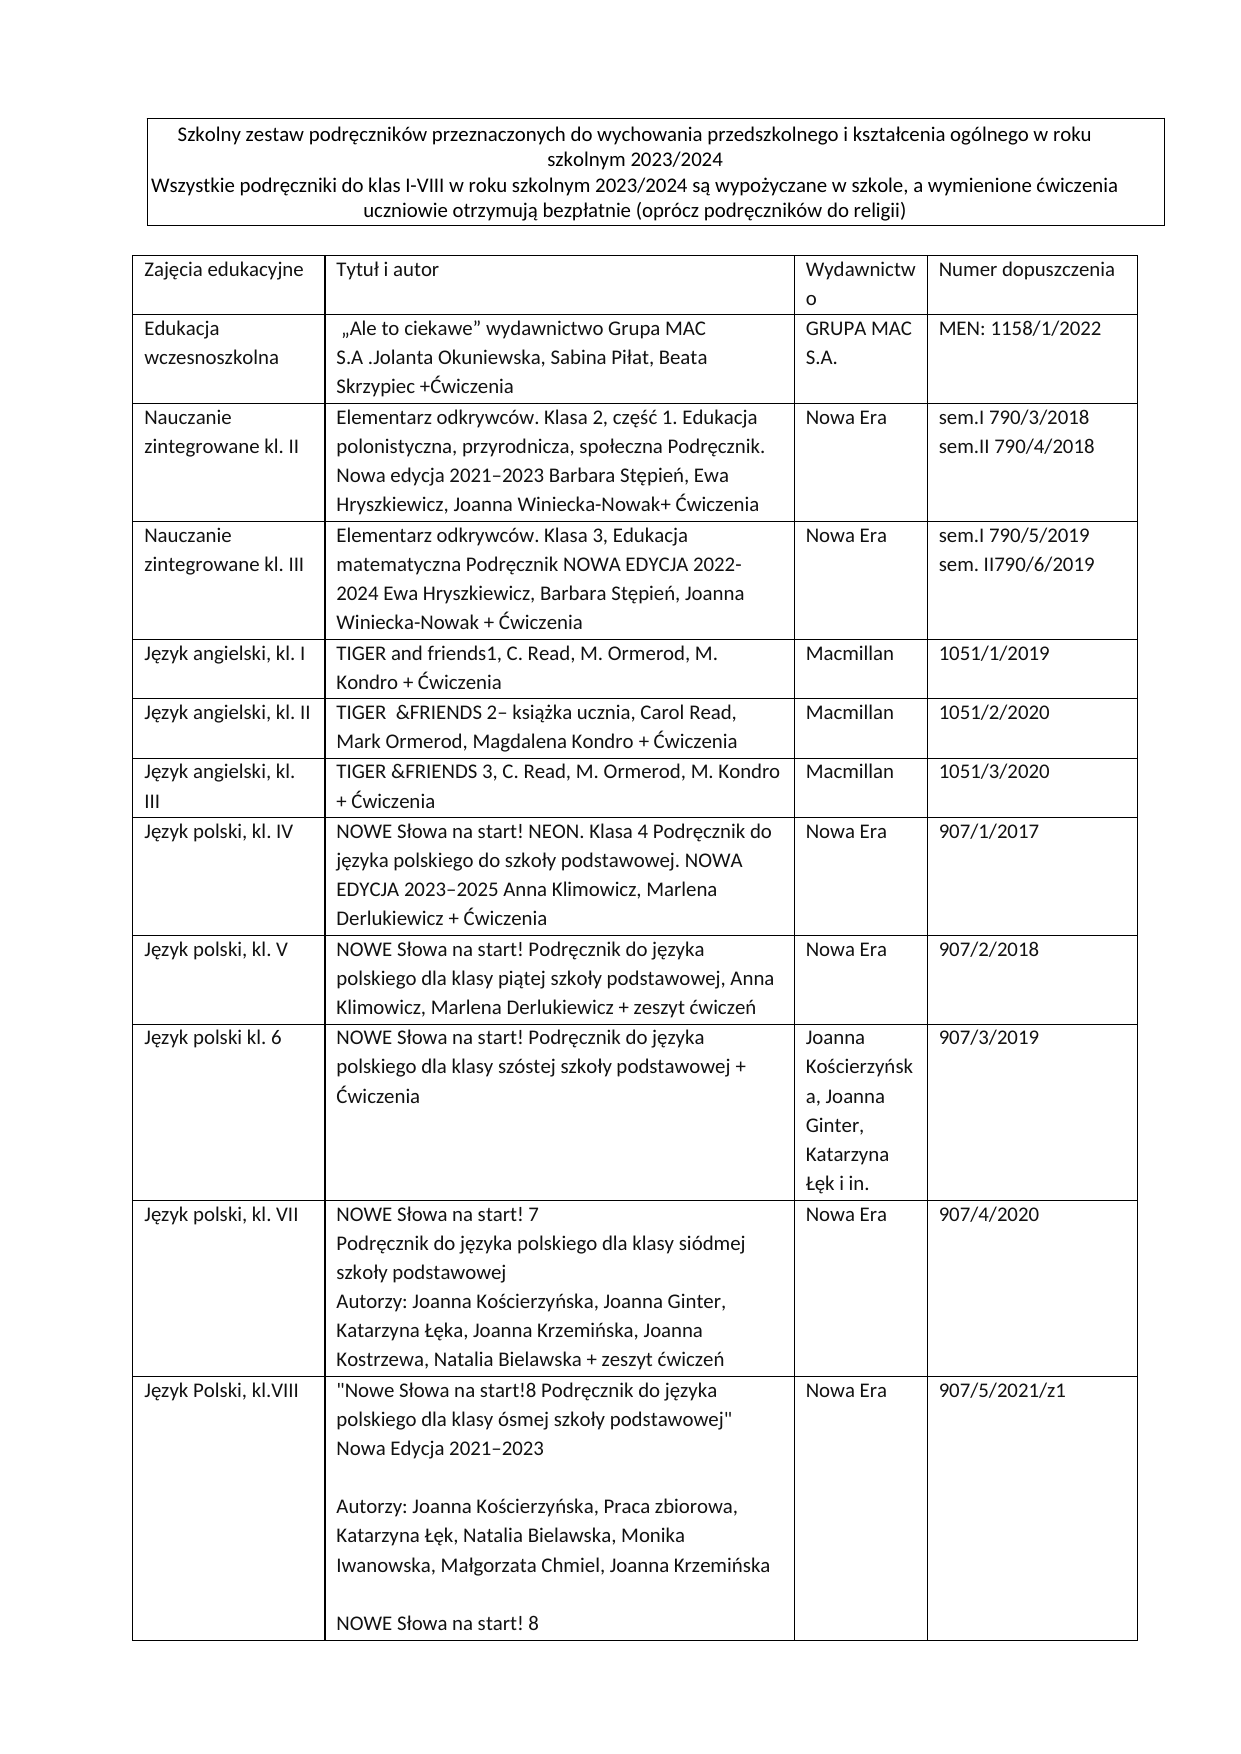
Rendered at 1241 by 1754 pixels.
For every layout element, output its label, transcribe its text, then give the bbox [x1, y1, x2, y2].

table_cell 907/4/2020 [928, 1201, 1137, 1376]
table_cell Język angielski, kl. II [133, 699, 324, 758]
table_header Tytuł i autor [326, 256, 794, 314]
text Wszystkie podręczniki do klas I-VIII w roku szkolnym 2023/2024 są wypożyczane w szkole, a wymienione ćwiczenia uczniowie otrzymują bezpłatnie (oprócz podręczników do religii) [148, 169, 1164, 225]
table_cell NOWE Słowa na start! NEON. Klasa 4 Podręcznik do języka polskiego do szkoły podstawowej. NOWA EDYCJA 2023–2025 Anna Klimowicz, Marlena Derlukiewicz + Ćwiczenia [326, 818, 794, 935]
table_cell Macmillan [795, 759, 927, 817]
table_cell Język polski, kl. VII [133, 1201, 324, 1376]
table_cell Edukacja wczesnoszkolna [133, 315, 324, 403]
table_cell 907/1/2017 [928, 818, 1137, 935]
table_cell GRUPA MAC S.A. [795, 315, 927, 403]
table_cell Nowa Era [795, 818, 927, 935]
table_cell Nauczanie zintegrowane kl. III [133, 522, 324, 639]
table_cell NOWE Słowa na start! Podręcznik do języka polskiego dla klasy piątej szkoły podstawowej, Anna Klimowicz, Marlena Derlukiewicz + zeszyt ćwiczeń [326, 936, 794, 1023]
table_cell 1051/3/2020 [928, 759, 1137, 817]
table_cell MEN: 1158/1/2022 [928, 315, 1137, 403]
table_cell Język angielski, kl. I [133, 640, 324, 698]
table_cell 907/5/2021/z1 [928, 1377, 1137, 1639]
table_header Numer dopuszczenia [928, 256, 1137, 314]
table_cell TIGER &FRIENDS 3, C. Read, M. Ormerod, M. Kondro + Ćwiczenia [326, 759, 794, 817]
table_cell Macmillan [795, 699, 927, 758]
table_cell „Ale to ciekawe” wydawnictwo Grupa MAC S.A .Jolanta Okuniewska, Sabina Piłat, Beata Skrzypiec +Ćwiczenia [326, 315, 794, 403]
table_header Wydawnictwo [795, 256, 927, 314]
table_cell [326, 1377, 794, 1639]
table_cell Joanna Kościerzyńska, Joanna Ginter, Katarzyna Łęk i in. [795, 1025, 927, 1200]
table_cell Nowa Era [795, 936, 927, 1023]
table_cell 1051/2/2020 [928, 699, 1137, 758]
table_cell 907/3/2019 [928, 1025, 1137, 1200]
table_cell Język polski, kl. V [133, 936, 324, 1023]
table_cell 1051/1/2019 [928, 640, 1137, 698]
table_cell sem.I 790/5/2019 sem. II790/6/2019 [928, 522, 1137, 639]
table_cell Elementarz odkrywców. Klasa 2, część 1. Edukacja polonistyczna, przyrodnicza, społeczna Podręcznik. Nowa edycja 2021–2023 Barbara Stępień, Ewa Hryszkiewicz, Joanna Winiecka-Nowak+ Ćwiczenia [326, 404, 794, 521]
table_cell Nowa Era [795, 522, 927, 639]
table_cell Język angielski, kl. III [133, 759, 324, 817]
table_cell sem.I 790/3/2018 sem.II 790/4/2018 [928, 404, 1137, 521]
table_cell TIGER and friends1, C. Read, M. Ormerod, M. Kondro + Ćwiczenia [326, 640, 794, 698]
table_cell Nowa Era [795, 1201, 927, 1376]
text Szkolny zestaw podręczników przeznaczonych do wychowania przedszkolnego i kształcenia ogólnego w roku szkolnym 2023/2024 [148, 119, 1164, 169]
table_cell Język polski, kl. IV [133, 818, 324, 935]
table_cell NOWE Słowa na start! Podręcznik do języka polskiego dla klasy szóstej szkoły podstawowej + Ćwiczenia [326, 1025, 794, 1200]
table_cell NOWE Słowa na start! 7 Podręcznik do języka polskiego dla klasy siódmej szkoły podstawowej Autorzy: Joanna Kościerzyńska, Joanna Ginter, Katarzyna Łęka, Joanna Krzemińska, Joanna Kostrzewa, Natalia Bielawska + zeszyt ćwiczeń [326, 1201, 794, 1376]
table_cell Nowa Era [795, 404, 927, 521]
table_cell Elementarz odkrywców. Klasa 3, Edukacja matematyczna Podręcznik NOWA EDYCJA 2022-2024 Ewa Hryszkiewicz, Barbara Stępień, Joanna Winiecka-Nowak + Ćwiczenia [326, 522, 794, 639]
table_header Zajęcia edukacyjne [133, 256, 324, 314]
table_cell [133, 1377, 324, 1639]
table_cell 907/2/2018 [928, 936, 1137, 1023]
table_cell Nowa Era [795, 1377, 927, 1639]
table_cell Język polski kl. 6 [133, 1025, 324, 1200]
table_cell TIGER &FRIENDS 2– książka ucznia, Carol Read, Mark Ormerod, Magdalena Kondro + Ćwiczenia [326, 699, 794, 758]
table_cell Nauczanie zintegrowane kl. II [133, 404, 324, 521]
table_cell Macmillan [795, 640, 927, 698]
